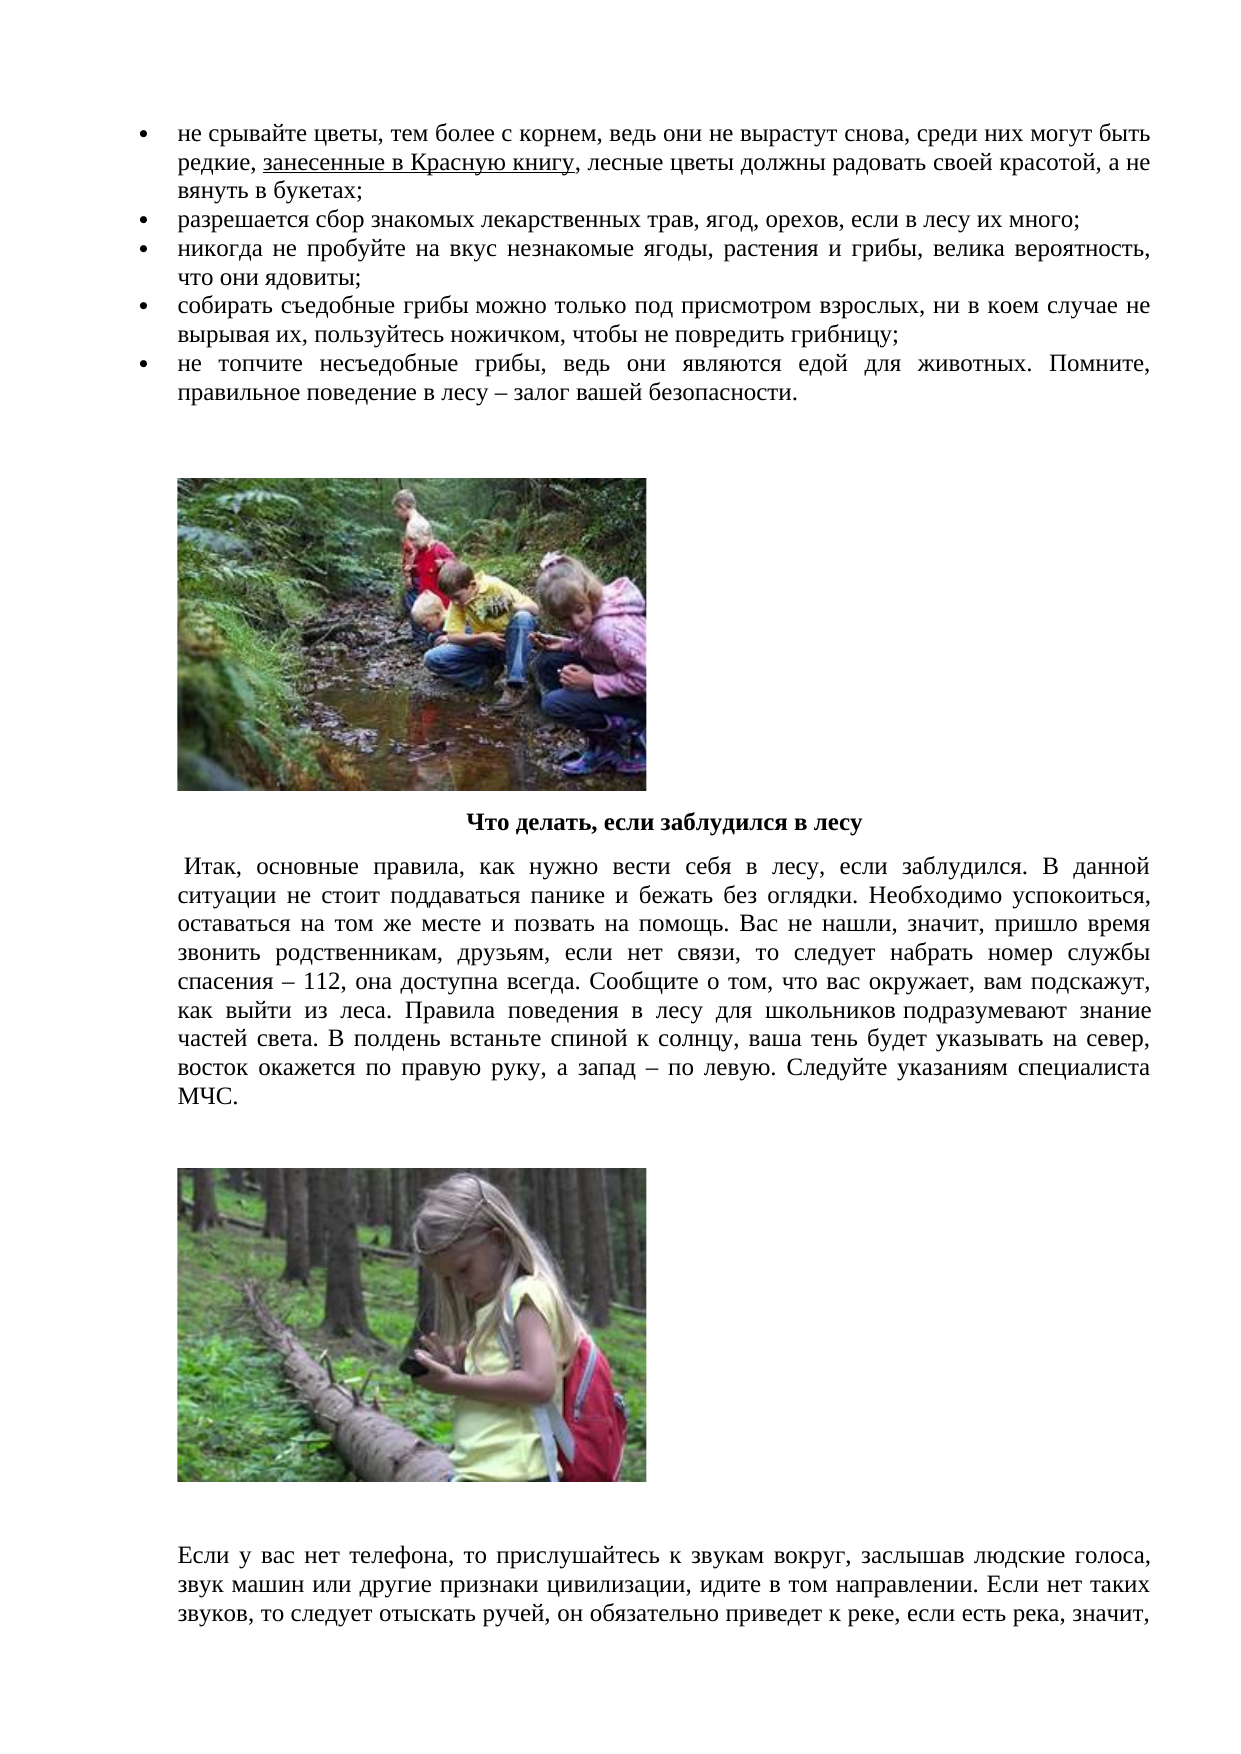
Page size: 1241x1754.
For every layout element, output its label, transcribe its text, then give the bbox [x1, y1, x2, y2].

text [177, 1540, 1152, 1627]
picture [177, 478, 647, 791]
list разрешается сбор знакомых лекарственных трав, ягод, орехов, если в лесу их много; [140, 204, 1152, 233]
list собирать съедобные грибы можно только под присмотром взрослых, ни в коем случае не вырывая их, пользуйтесь ножичком, чтобы не повредить грибницу; [140, 291, 1152, 348]
list не топчите несъедобные грибы, ведь они являются едой для животных. Помните, правильное поведение в лесу – залог вашей безопасности. [140, 348, 1152, 406]
picture [177, 1168, 647, 1482]
text Итак, основные правила, как нужно вести себя в лесу, если заблудился. В данной ситуации не стоит поддаваться панике и бежать без оглядки. Необходимо успокоиться, оставаться на том же месте и позвать на помощь. Вас не нашли, значит, пришло время звонить родственникам, друзьям, если нет связи, то следует набрать номер службы спасения – 112, она доступна всегда. Сообщите о том, что вас окружает, вам подскажут, как выйти из леса. Правила поведения в лесу для школьников подразумевают знание частей света. В полдень встаньте спиной к солнцу, ваша тень будет указывать на север, восток окажется по правую руку, а запад – по левую. Следуйте указаниям специалиста МЧС. [177, 851, 1152, 1110]
list не срывайте цветы, тем более с корнем, ведь они не вырастут снова, среди них могут быть редкие, занесенные в Красную книгу, лесные цветы должны радовать своей красотой, а не вянуть в букетах; [140, 118, 1152, 204]
list никогда не пробуйте на вкус незнакомые ягоды, растения и грибы, велика вероятность, что они ядовиты; [140, 233, 1152, 291]
text Что делать, если заблудился в лесу [177, 807, 1152, 835]
